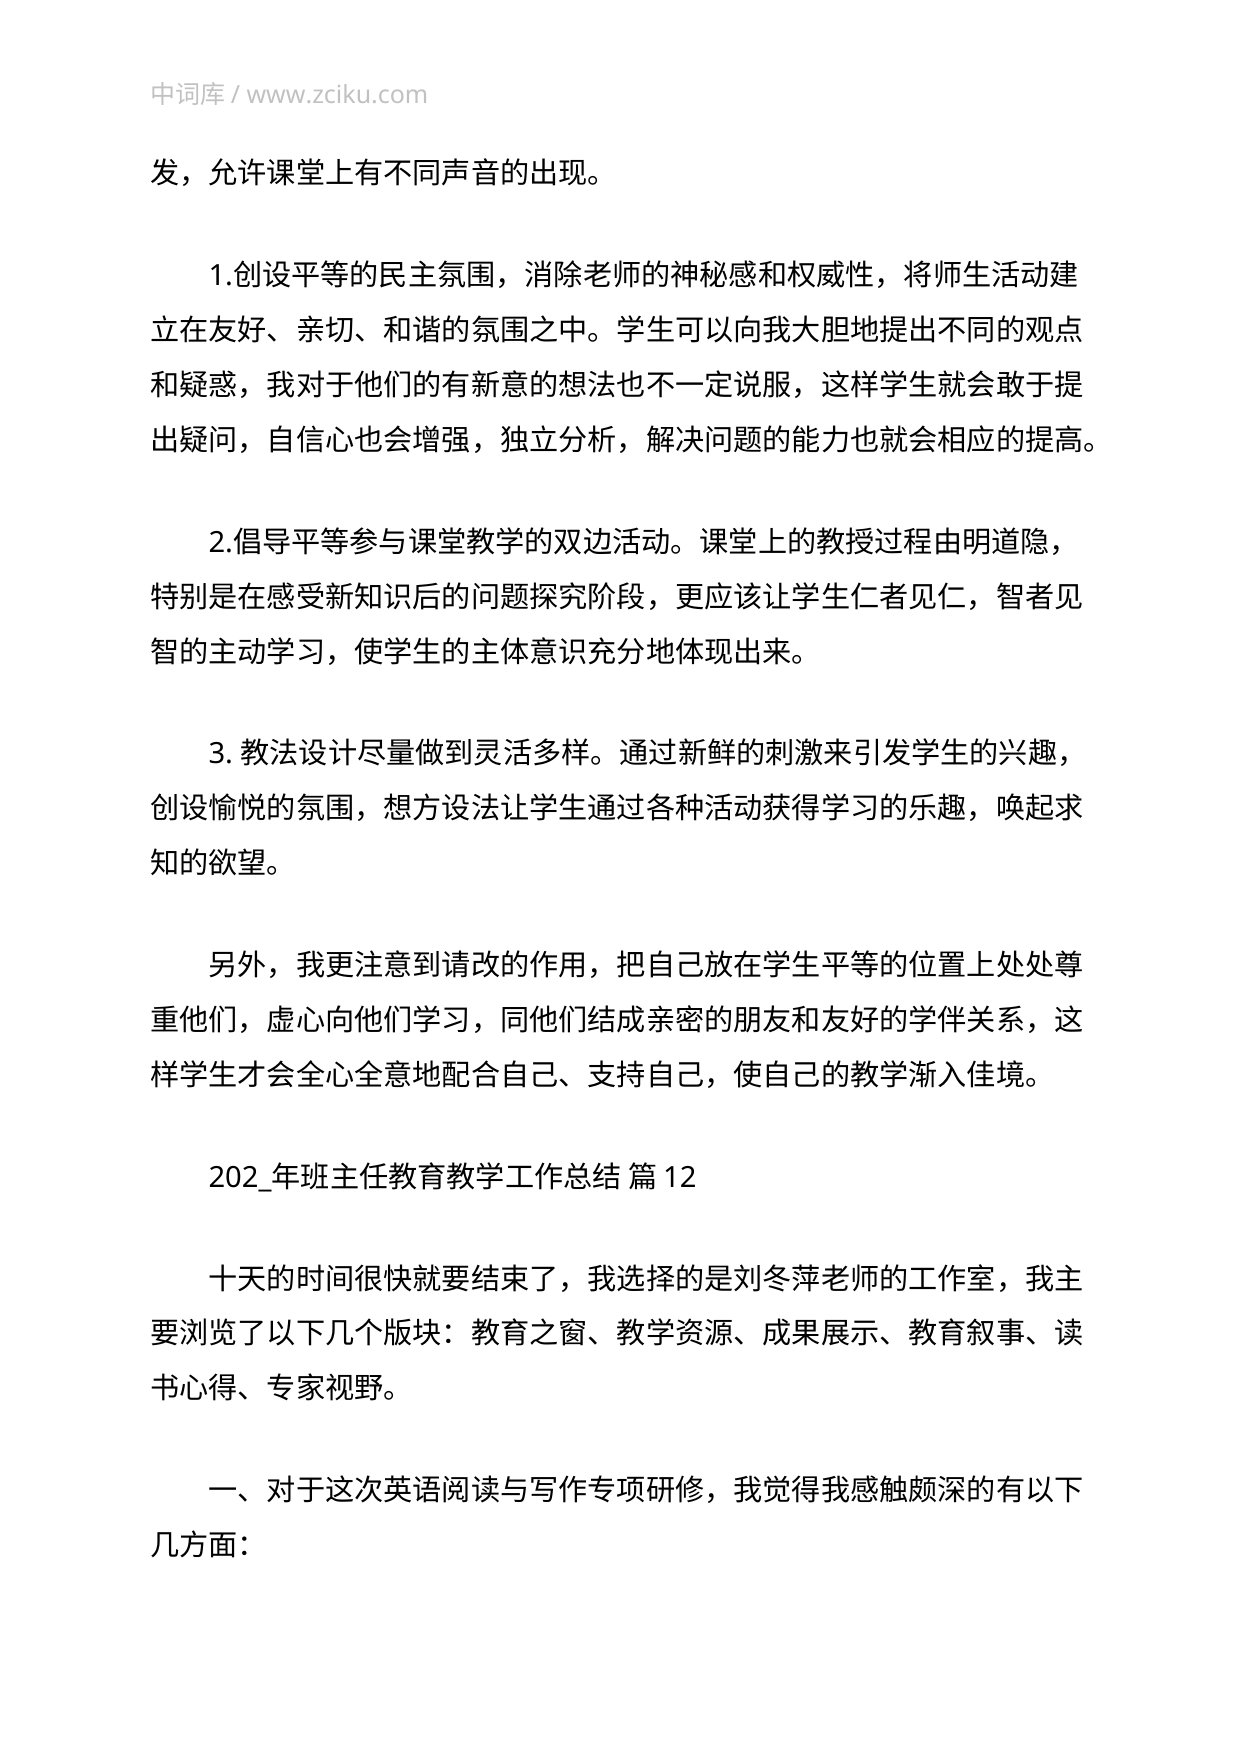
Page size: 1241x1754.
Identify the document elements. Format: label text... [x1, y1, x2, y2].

text 2.倡导平等参与课堂教学的双边活动。课堂上的教授过程由明道隐，特别是在感受新知识后的问题探究阶段，更应该让学生仁者见仁，智者见智的主动学习，使学生的主体意识充分地体现出来。 [150, 518, 1090, 671]
text 1.创设平等的民主氛围，消除老师的神秘感和权威性，将师生活动建立在友好、亲切、和谐的氛围之中。学生可以向我大胆地提出不同的观点和疑惑，我对于他们的有新意的想法也不一定说服，这样学生就会敢于提出疑问，自信心也会增强，独立分析，解决问题的能力也就会相应的提高。 [150, 252, 1090, 459]
text 十天的时间很快就要结束了，我选择的是刘冬萍老师的工作室，我主要浏览了以下几个版块：教育之窗、教学资源、成果展示、教育叙事、读书心得、专家视野。 [150, 1255, 1090, 1407]
text 3. 教法设计尽量做到灵活多样。通过新鲜的刺激来引发学生的兴趣，创设愉悦的氛围，想方设法让学生通过各种活动获得学习的乐趣，唤起求知的欲望。 [150, 730, 1090, 882]
text 202_年班主任教育教学工作总结 篇12 [150, 1153, 1090, 1196]
text 一、对于这次英语阅读与写作专项研修，我觉得我感触颇深的有以下几方面： [150, 1467, 1090, 1564]
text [150, 150, 1090, 192]
text 另外，我更注意到请改的作用，把自己放在学生平等的位置上处处尊重他们，虚心向他们学习，同他们结成亲密的朋友和友好的学伴关系，这样学生才会全心全意地配合自己、支持自己，使自己的教学渐入佳境。 [150, 942, 1090, 1094]
